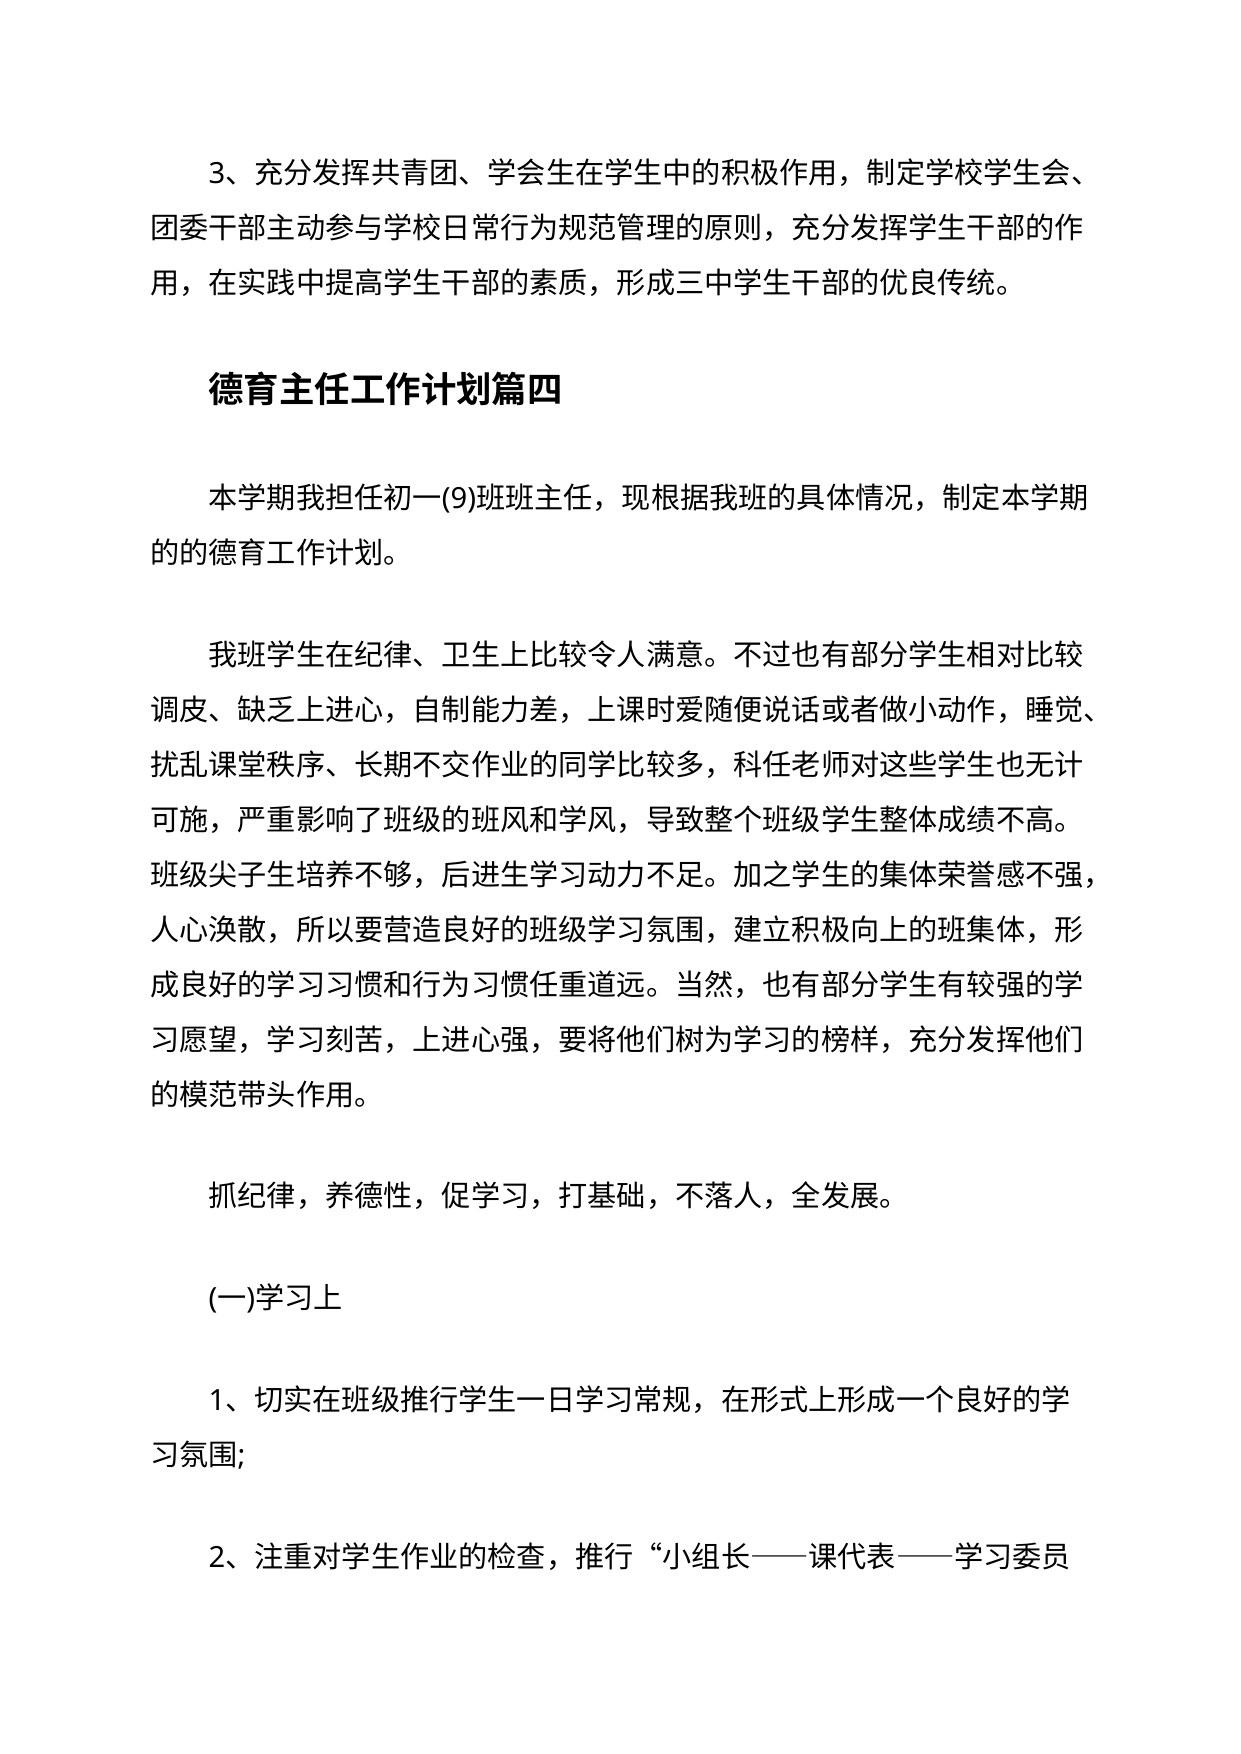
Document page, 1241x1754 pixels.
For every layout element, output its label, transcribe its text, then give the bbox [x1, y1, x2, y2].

text 我班学生在纪律、卫生上比较令人满意。不过也有部分学生相对比较调皮、缺乏上进心，自制能力差，上课时爱随便说话或者做小动作，睡觉、扰乱课堂秩序、长期不交作业的同学比较多，科任老师对这些学生也无计可施，严重影响了班级的班风和学风，导致整个班级学生整体成绩不高。班级尖子生培养不够，后进生学习动力不足。加之学生的集体荣誉感不强，人心涣散，所以要营造良好的班级学习氛围，建立积极向上的班集体，形成良好的学习习惯和行为习惯任重道远。当然，也有部分学生有较强的学习愿望，学习刻苦，上进心强，要将他们树为学习的榜样，充分发挥他们的模范带头作用。 [150, 632, 1090, 1113]
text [150, 1533, 1090, 1576]
text 3、充分发挥共青团、学会生在学生中的积极作用，制定学校学生会、团委干部主动参与学校日常行为规范管理的原则，充分发挥学生干部的作用，在实践中提高学生干部的素质，形成三中学生干部的优良传统。 [150, 150, 1090, 302]
text 1、切实在班级推行学生一日学习常规，在形式上形成一个良好的学习氛围; [150, 1377, 1090, 1474]
text 本学期我担任初一(9)班班主任，现根据我班的具体情况，制定本学期的的德育工作计划。 [150, 475, 1090, 572]
text (一)学习上 [150, 1274, 1090, 1317]
text 抓纪律，养德性，促学习，打基础，不落人，全发展。 [150, 1173, 1090, 1215]
text 德育主任工作计划篇四 [150, 362, 1090, 413]
